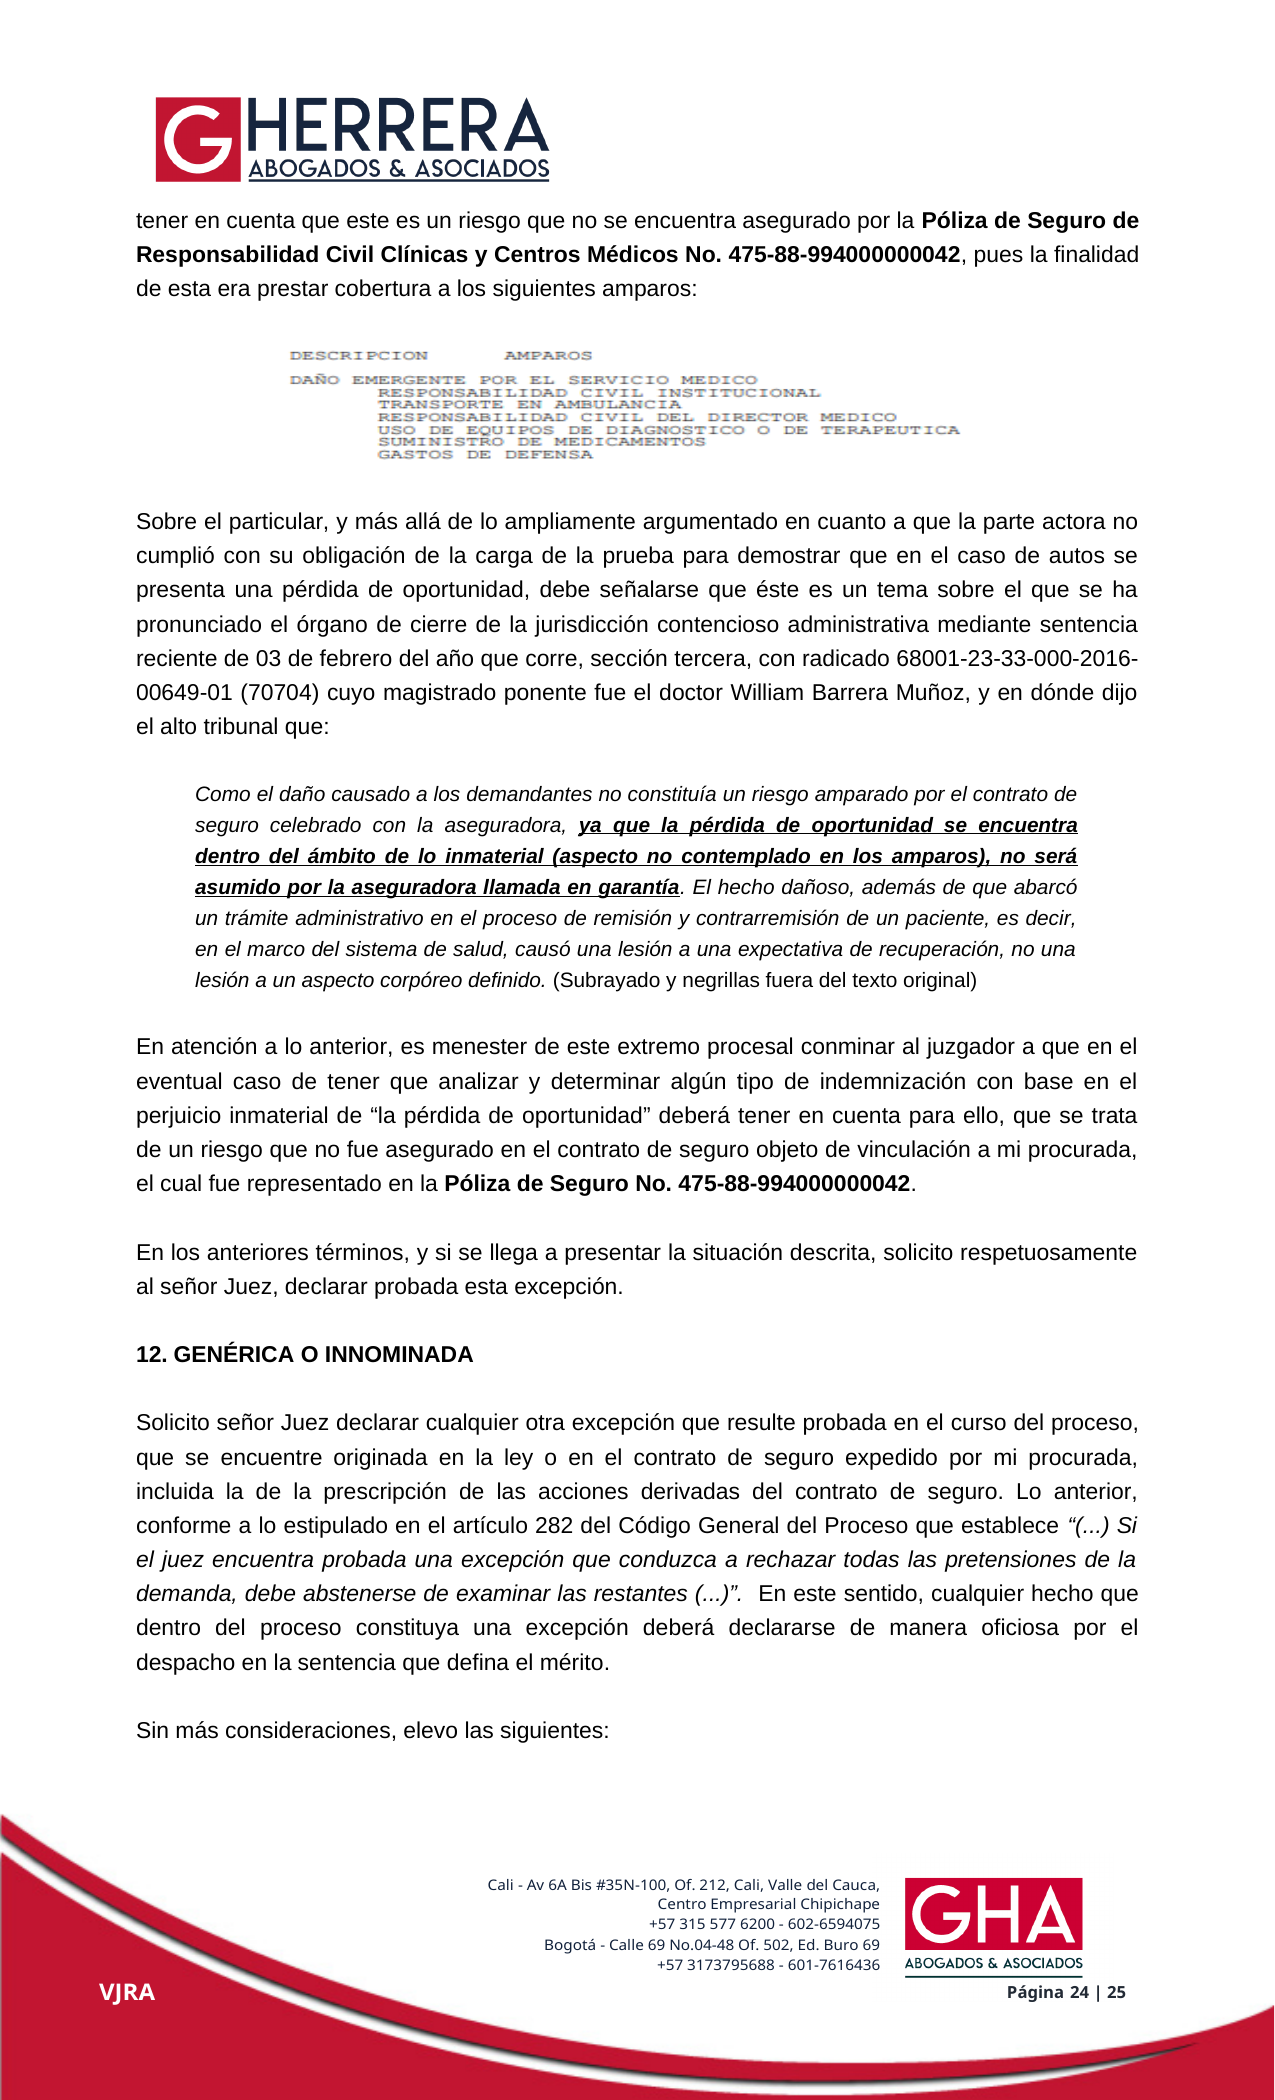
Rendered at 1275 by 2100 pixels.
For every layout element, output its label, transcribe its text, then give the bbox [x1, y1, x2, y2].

text Sin más consideraciones, elevo las siguientes: [136, 1717, 1139, 1743]
text Como el daño causado a los demandantes no constituía un riesgo amparado por el contrato de seguro celebrado con la aseguradora, ya que la pérdida de oportunidad se encuentra dentro del ámbito de lo inmaterial (aspecto no contemplado en los amparos), no será asumido por la aseguradora llamada en garantía. El hecho dañoso, además de que abarcó un trámite administrativo en el proceso de remisión y contrarremisión de un paciente, es decir, en el marco del sistema de salud, causó una lesión a una expectativa de recuperación, no una lesión a un aspecto corpóreo definido. (Subrayado y negrillas fuera del texto original) [195, 781, 1080, 992]
picture [135, 73, 569, 205]
text En atención a lo anterior, es menester de este extremo procesal conminar al juzgador a que en el eventual caso de tener que analizar y determinar algún tipo de indemnización con base en el perjuicio inmaterial de “la pérdida de oportunidad” deberá tener en cuenta para ello, que se trata de un riesgo que no fue asegurado en el contrato de seguro objeto de vinculación a mi procurada, el cual fue representado en la Póliza de Seguro No. 475-88-994000000042. [136, 1033, 1139, 1197]
text Sobre el particular, y más allá de lo ampliamente argumentado en cuanto a que la parte actora no cumplió con su obligación de la carga de la prueba para demostrar que en el caso de autos se presenta una pérdida de oportunidad, debe señalarse que éste es un tema sobre el que se ha pronunciado el órgano de cierre de la jurisdicción contencioso administrativa mediante sentencia reciente de 03 de febrero del año que corre, sección tercera, con radicado 68001-23-33-000-2016-00649-01 (70704) cuyo magistrado ponente fue el doctor William Barrera Muñoz, y en dónde dijo el alto tribunal que: [136, 508, 1139, 739]
text En los anteriores términos, y si se llega a presentar la situación descrita, solicito respetuosamente al señor Juez, declarar probada esta excepción. [136, 1238, 1139, 1299]
text Solicito señor Juez declarar cualquier otra excepción que resulte probada en el curso del proceso, que se encuentre originada en la ley o en el contrato de seguro expedido por mi procurada, incluida la de la prescripción de las acciones derivadas del contrato de seguro. Lo anterior, conforme a lo estipulado en el artículo 282 del Código General del Proceso que establece “(...) Si el juez encuentra probada una excepción que conduzca a rechazar todas las pretensiones de la demanda, debe abstenerse de examinar las restantes (...)”. En este sentido, cualquier hecho que dentro del proceso constituya una excepción deberá declararse de manera oficiosa por el despacho en la sentencia que defina el mérito. [136, 1409, 1139, 1675]
picture [283, 343, 992, 465]
list GENÉRICA O INNOMINADA [136, 1341, 1139, 1367]
picture [0, 1801, 1275, 2100]
